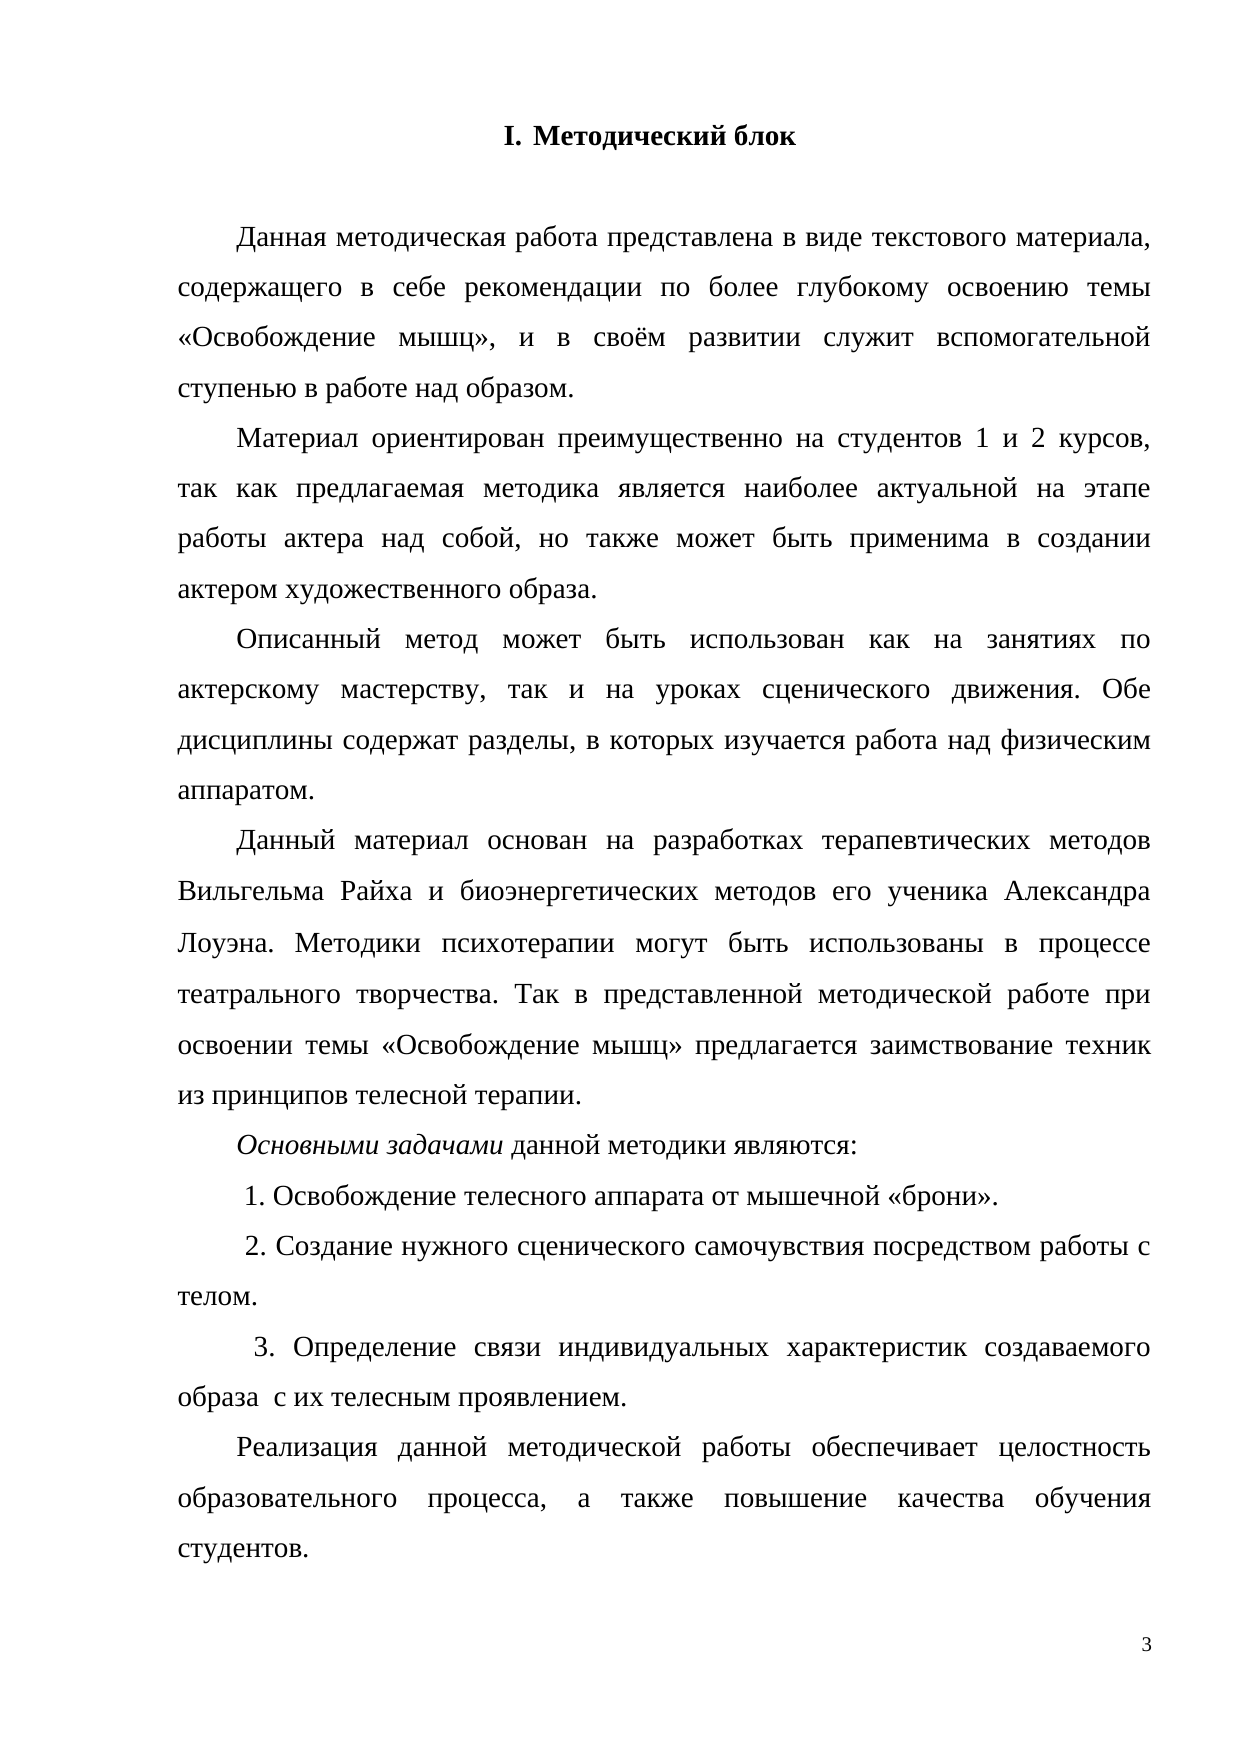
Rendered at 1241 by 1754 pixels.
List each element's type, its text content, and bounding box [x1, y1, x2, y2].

text Основными задачами данной методики являются: [177, 1127, 1152, 1161]
text Описанный метод может быть использован как на занятиях по актерскому мастерству, так и на уроках сценического движения. Обе дисциплины содержат разделы, в которых изучается работа над физическим аппаратом. [177, 621, 1152, 806]
text 1. Освобождение телесного аппарата от мышечной «брони». [177, 1178, 1152, 1211]
text Данный материал основан на разработках терапевтических методов Вильгельма Райха и биоэнергетических методов его ученика Александра Лоуэна. Методики психотерапии могут быть использованы в процессе театрального творчества. Так в представленной методической работе при освоении темы «Освобождение мышц» предлагается заимствование техник из принципов телесной терапии. [177, 822, 1152, 1111]
text Данная методическая работа представлена в виде текстового материала, содержащего в себе рекомендации по более глубокому освоению темы «Освобождение мышц», и в своём развитии служит вспомогательной ступенью в работе над образом. [177, 219, 1152, 403]
text 3. Определение связи индивидуальных характеристик создаваемого образа с их телесным проявлением. [177, 1329, 1152, 1413]
text 2. Создание нужного сценического самочувствия посредством работы с телом. [177, 1228, 1152, 1312]
text Реализация данной методической работы обеспечивает целостность образовательного процесса, а также повышение качества обучения студентов. [177, 1429, 1152, 1563]
text Материал ориентирован преимущественно на студентов 1 и 2 курсов, так как предлагаемая методика является наиболее актуальной на этапе работы актера над собой, но также может быть применима в создании актером художественного образа. [177, 420, 1152, 604]
list Методический блок [148, 118, 1152, 152]
